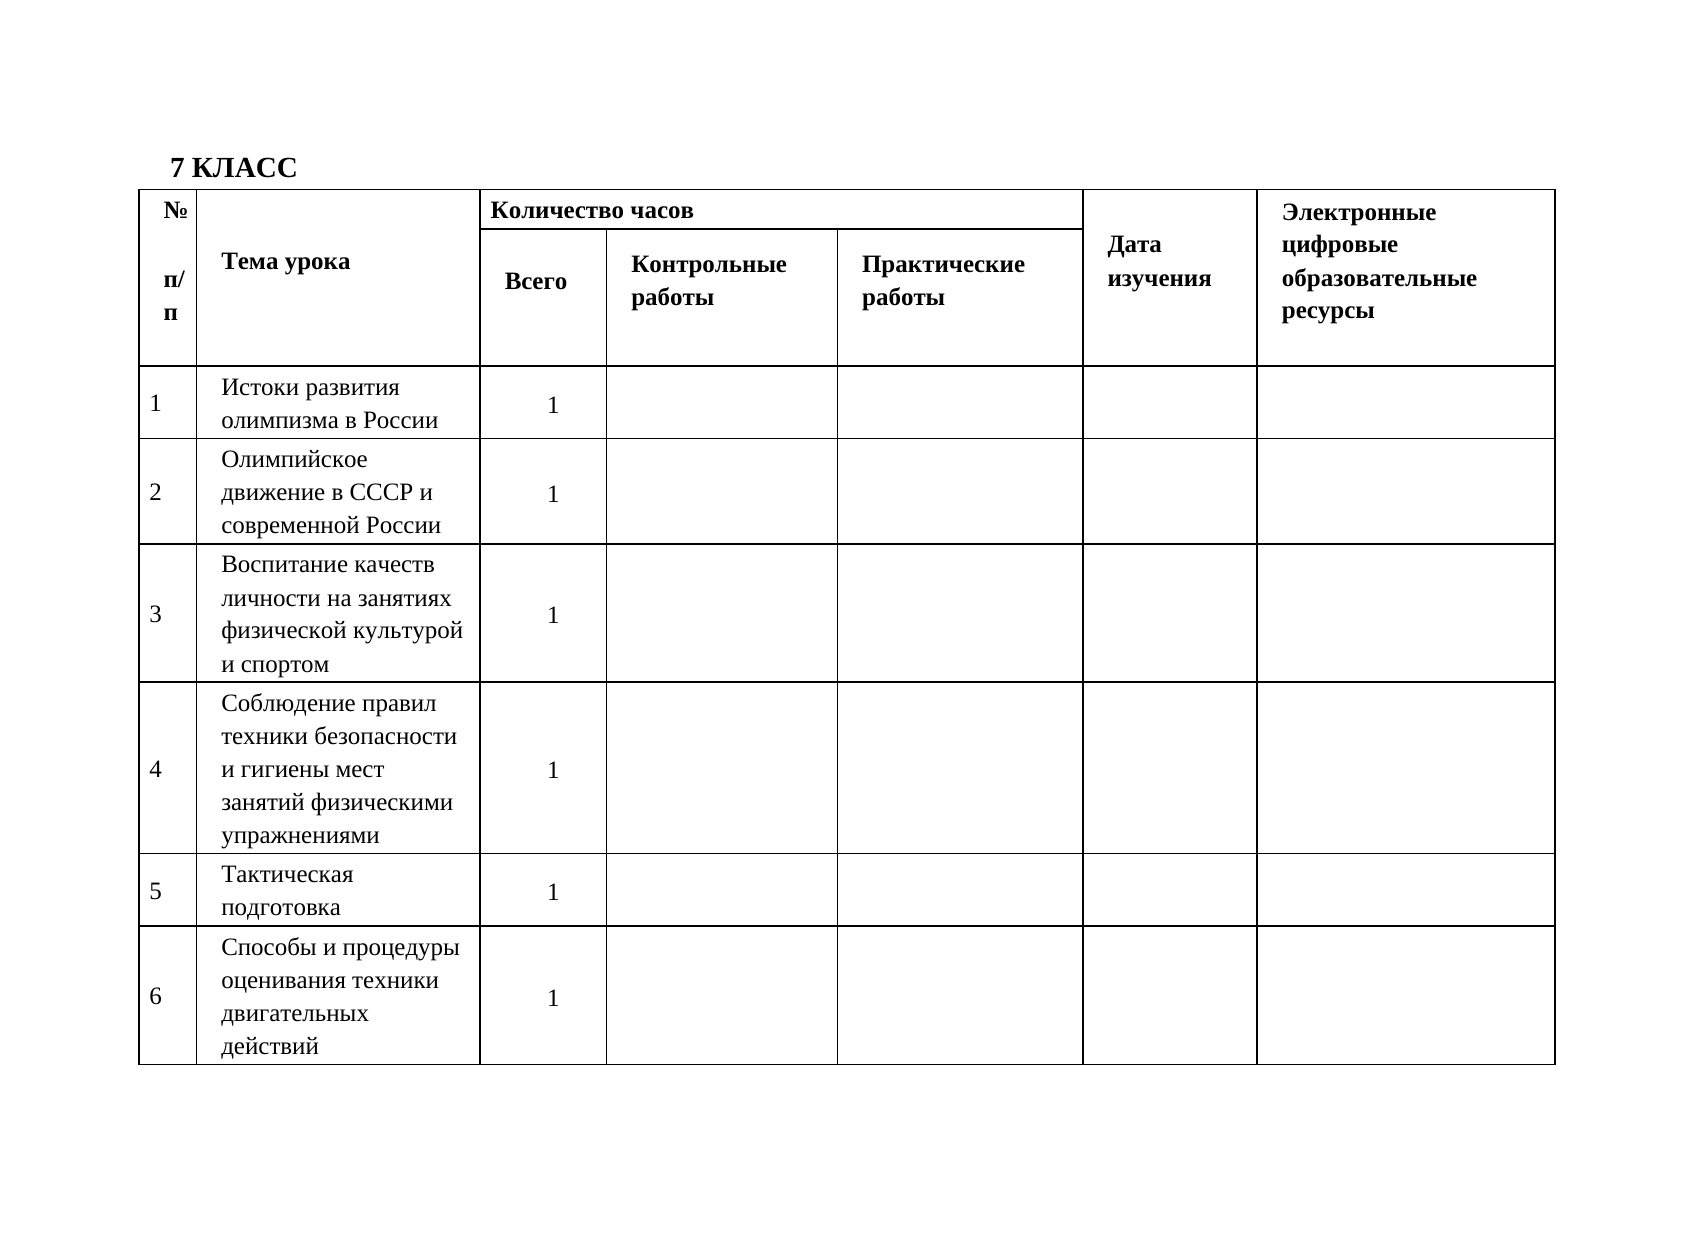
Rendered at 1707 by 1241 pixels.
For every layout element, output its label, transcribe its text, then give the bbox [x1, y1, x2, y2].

table_cell Тактическая подготовка [197, 854, 479, 925]
table_cell 1 [481, 545, 606, 681]
table_cell 6 [140, 927, 196, 1063]
table_cell [607, 683, 837, 853]
table_cell [1258, 854, 1554, 925]
table_header Тема урока [197, 190, 479, 365]
table_cell 1 [481, 367, 606, 437]
table_cell [607, 439, 837, 543]
table_cell 1 [481, 683, 606, 853]
table_cell [838, 439, 1082, 543]
table_cell 4 [140, 683, 196, 853]
table_header Дата изучения [1084, 190, 1256, 365]
table_cell Воспитание качеств личности на занятиях физической культурой и спортом [197, 545, 479, 681]
table_cell [838, 367, 1082, 437]
table_cell [1258, 545, 1554, 681]
table_cell [838, 927, 1082, 1063]
table_cell 5 [140, 854, 196, 925]
table_cell [838, 683, 1082, 853]
table_cell [1258, 439, 1554, 543]
table_cell Соблюдение правил техники безопасности и гигиены мест занятий физическими упражнениями [197, 683, 479, 853]
table_header Количество часов [481, 190, 1082, 228]
table_cell [1084, 545, 1256, 681]
table_cell [607, 545, 837, 681]
table_cell [1084, 683, 1256, 853]
table_cell Олимпийское движение в СССР и современной России [197, 439, 479, 543]
table_cell 3 [140, 545, 196, 681]
table_cell [607, 854, 837, 925]
table_cell 1 [481, 854, 606, 925]
table_header № п/п [140, 190, 196, 365]
table_cell [607, 367, 837, 437]
table_cell [1258, 683, 1554, 853]
table_header Электронные цифровые образовательные ресурсы [1258, 190, 1554, 365]
table_cell 1 [140, 367, 196, 437]
table_cell Истоки развития олимпизма в России [197, 367, 479, 437]
table_cell [1258, 367, 1554, 437]
table_cell [838, 545, 1082, 681]
table_cell [1084, 367, 1256, 437]
table_cell [1084, 854, 1256, 925]
table_cell Всего [481, 230, 606, 365]
table_cell 2 [140, 439, 196, 543]
table_cell [1084, 927, 1256, 1063]
table_cell [838, 854, 1082, 925]
table_cell Способы и процедуры оценивания техники двигательных действий [197, 927, 479, 1063]
table_cell Практические работы [838, 230, 1082, 365]
table_cell [1084, 439, 1256, 543]
text 7 КЛАСС [162, 150, 1557, 183]
table_cell [607, 927, 837, 1063]
table_cell 1 [481, 439, 606, 543]
table_cell Контрольные работы [607, 230, 837, 365]
table_cell [1258, 927, 1554, 1063]
table_cell 1 [481, 927, 606, 1063]
